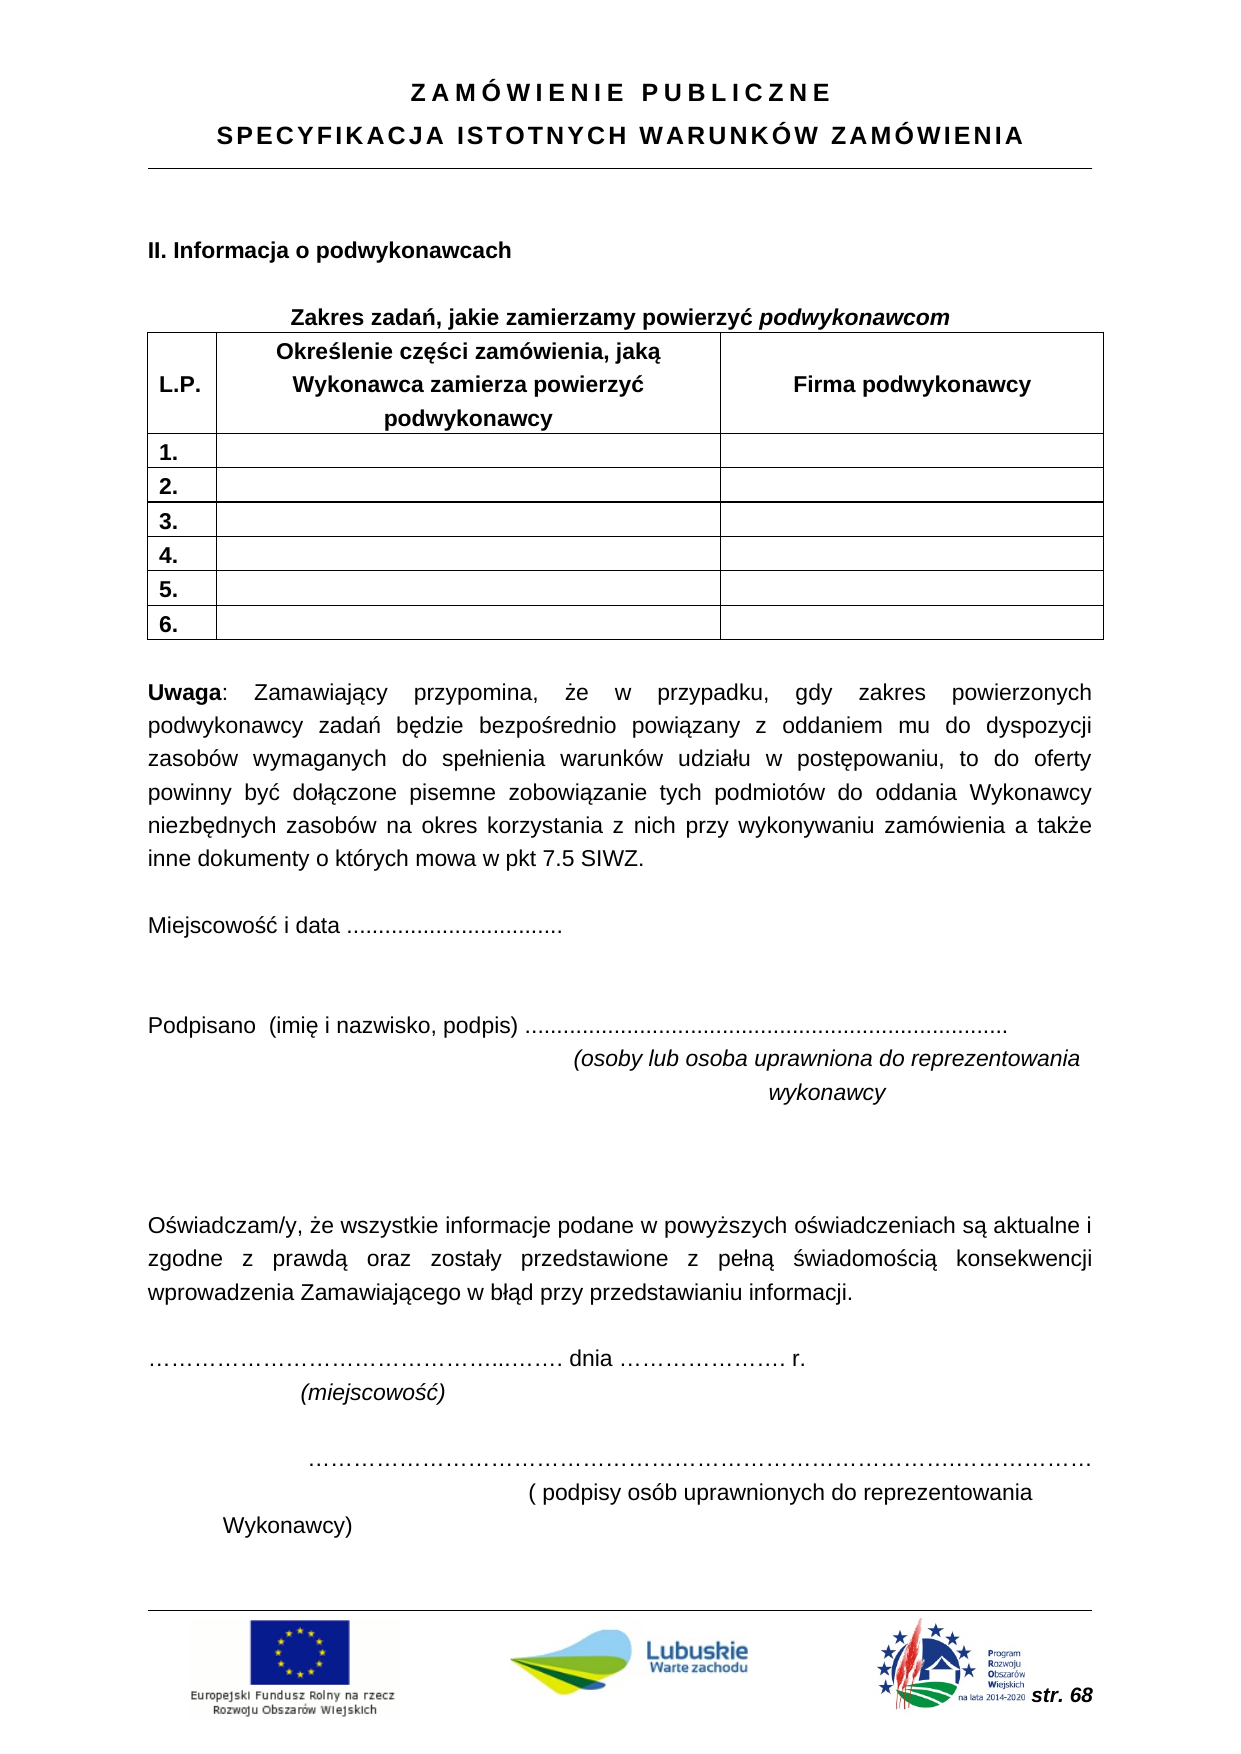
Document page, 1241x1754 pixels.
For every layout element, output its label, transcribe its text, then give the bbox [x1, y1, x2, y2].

table_cell [217, 571, 720, 604]
text (miejscowość) [148, 1373, 1092, 1407]
table_cell 1. [148, 434, 216, 467]
text Miejscowość i data .................................. [148, 907, 1092, 940]
table_header L.P. [148, 333, 216, 433]
table_header Określenie części zamówienia, jaką Wykonawca zamierza powierzyć podwykonawcy [217, 333, 720, 433]
table_cell 3. [148, 503, 216, 536]
table_cell 6. [148, 606, 216, 639]
table_cell [721, 537, 1103, 570]
text ( podpisy osób uprawnionych do reprezentowania Wykonawcy) [223, 1473, 1092, 1540]
table_header Firma podwykonawcy [721, 333, 1103, 433]
table_cell [721, 606, 1103, 639]
text Zakres zadań, jakie zamierzamy powierzyć podwykonawcom [148, 298, 1092, 332]
text Uwaga: Zamawiający przypomina, że w przypadku, gdy zakres powierzonych podwykonawcy zadań będzie bezpośrednio powiązany z oddaniem mu do dyspozycji zasobów wymaganych do spełnienia warunków udziału w postępowaniu, to do oferty powinny być dołączone pisemne zobowiązanie tych podmiotów do oddania Wykonawcy niezbędnych zasobów na okres korzystania z nich przy wykonywaniu zamówienia a także inne dokumenty o których mowa w pkt 7.5 SIWZ. [148, 673, 1092, 873]
table_cell [217, 537, 720, 570]
picture [189, 1619, 400, 1718]
text ………………………………………...……. dnia …………………. r. [148, 1340, 1092, 1373]
text (osoby lub osoba uprawniona do reprezentowania wykonawcy [561, 1040, 1092, 1107]
table_cell 4. [148, 537, 216, 570]
table_cell [217, 468, 720, 501]
table_cell [721, 434, 1103, 467]
text Oświadczam/y, że wszystkie informacje podane w powyższych oświadczeniach są aktualne i zgodne z prawdą oraz zostały przedstawione z pełną świadomością konsekwencji wprowadzenia Zamawiającego w błąd przy przedstawianiu informacji. [148, 1207, 1092, 1307]
picture [510, 1618, 749, 1708]
table_cell 2. [148, 468, 216, 501]
table_cell 5. [148, 571, 216, 604]
table_cell [721, 503, 1103, 536]
table_cell [721, 468, 1103, 501]
table_cell [217, 503, 720, 536]
text Podpisano (imię i nazwisko, podpis) ............................................................................ [148, 1007, 1092, 1040]
picture [870, 1618, 1037, 1718]
text ………………………………………………………………………….……………… [223, 1440, 1092, 1473]
table_cell [721, 571, 1103, 604]
table_cell [217, 434, 720, 467]
table_cell [217, 606, 720, 639]
text II. Informacja o podwykonawcach [148, 232, 1092, 265]
